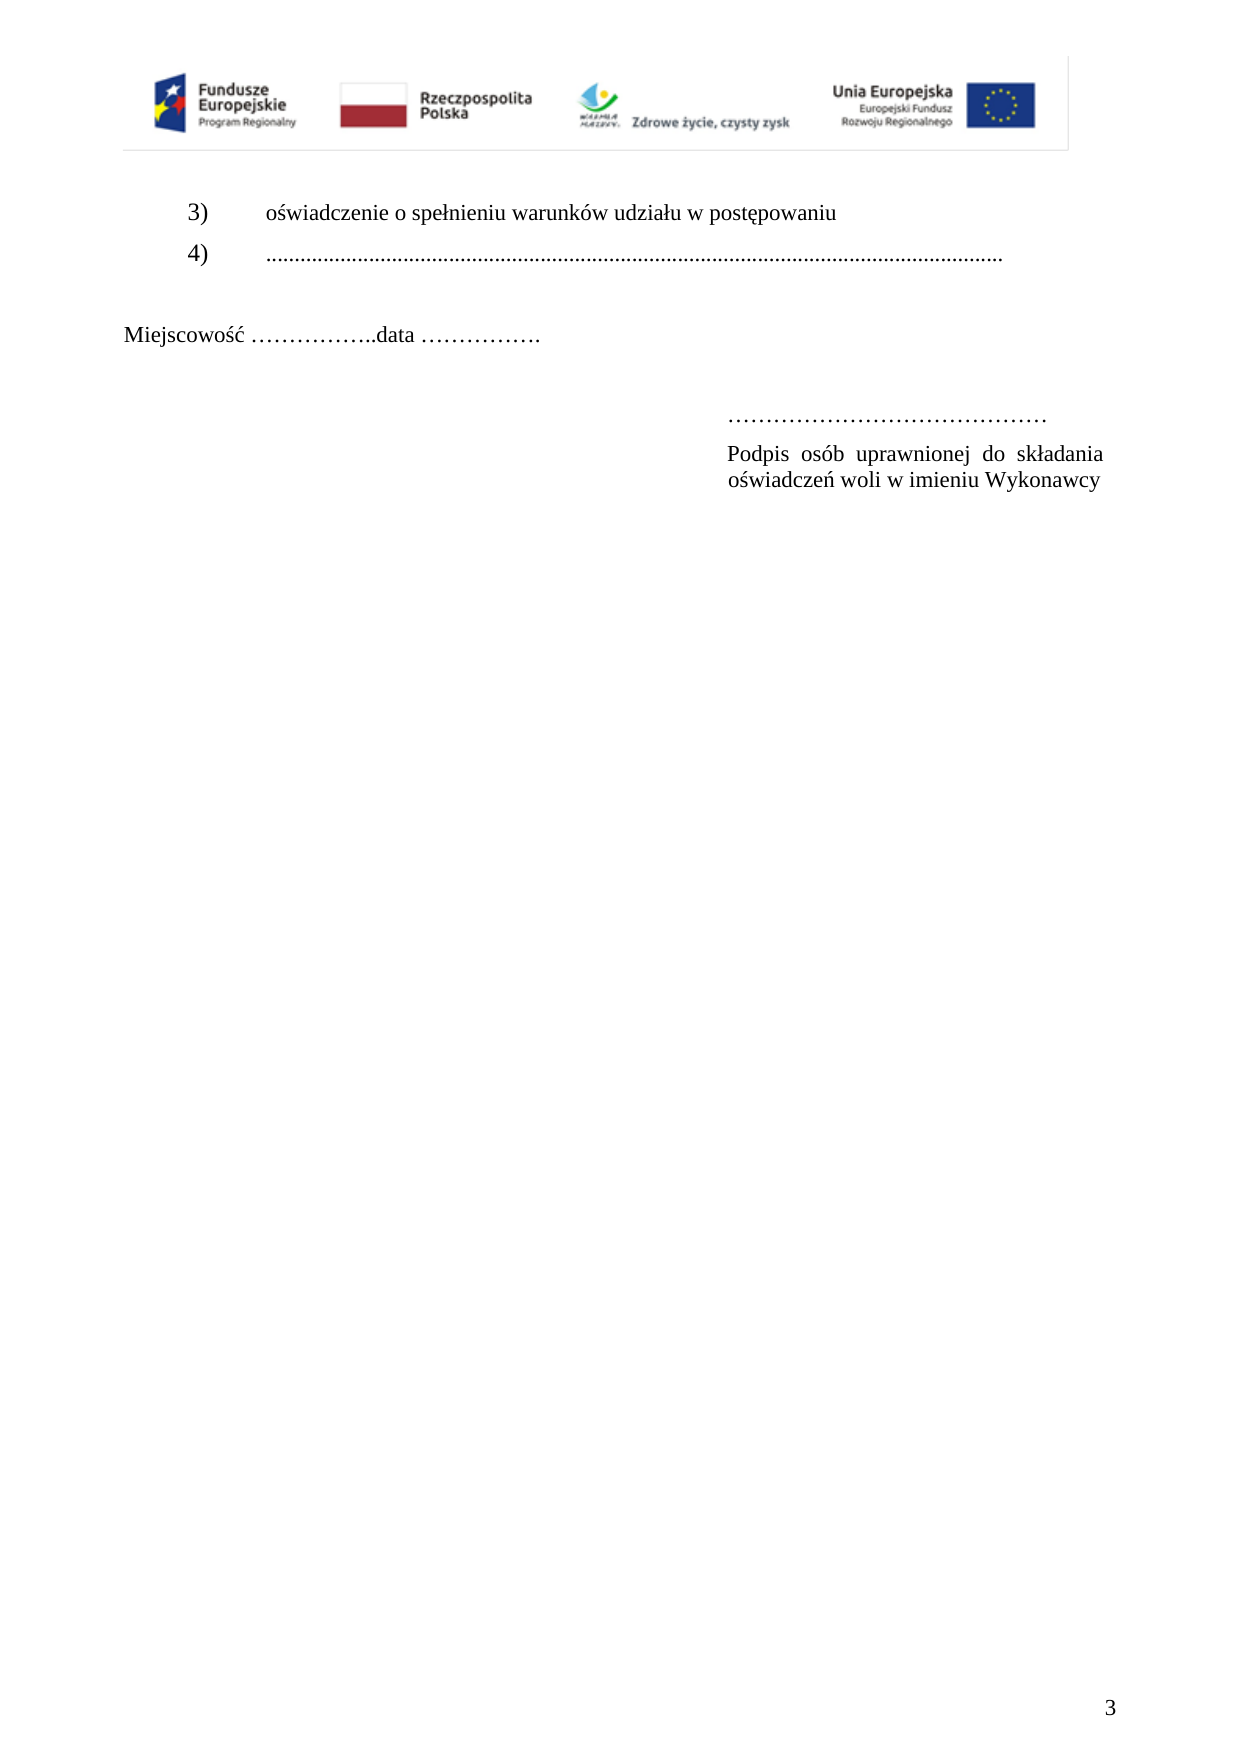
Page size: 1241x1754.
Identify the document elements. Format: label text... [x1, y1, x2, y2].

list oświadczenie o spełnieniu warunków udziału w postępowaniu [181, 197, 1103, 226]
text …………………………………… [727, 401, 1103, 427]
list ................................................................................................................................. [181, 238, 1103, 267]
text Podpis osób uprawnionej do składania oświadczeń woli w imieniu Wykonawcy [727, 440, 1103, 493]
picture [122, 56, 1070, 152]
text Miejscowość ……………..data ……………. [118, 321, 1122, 347]
